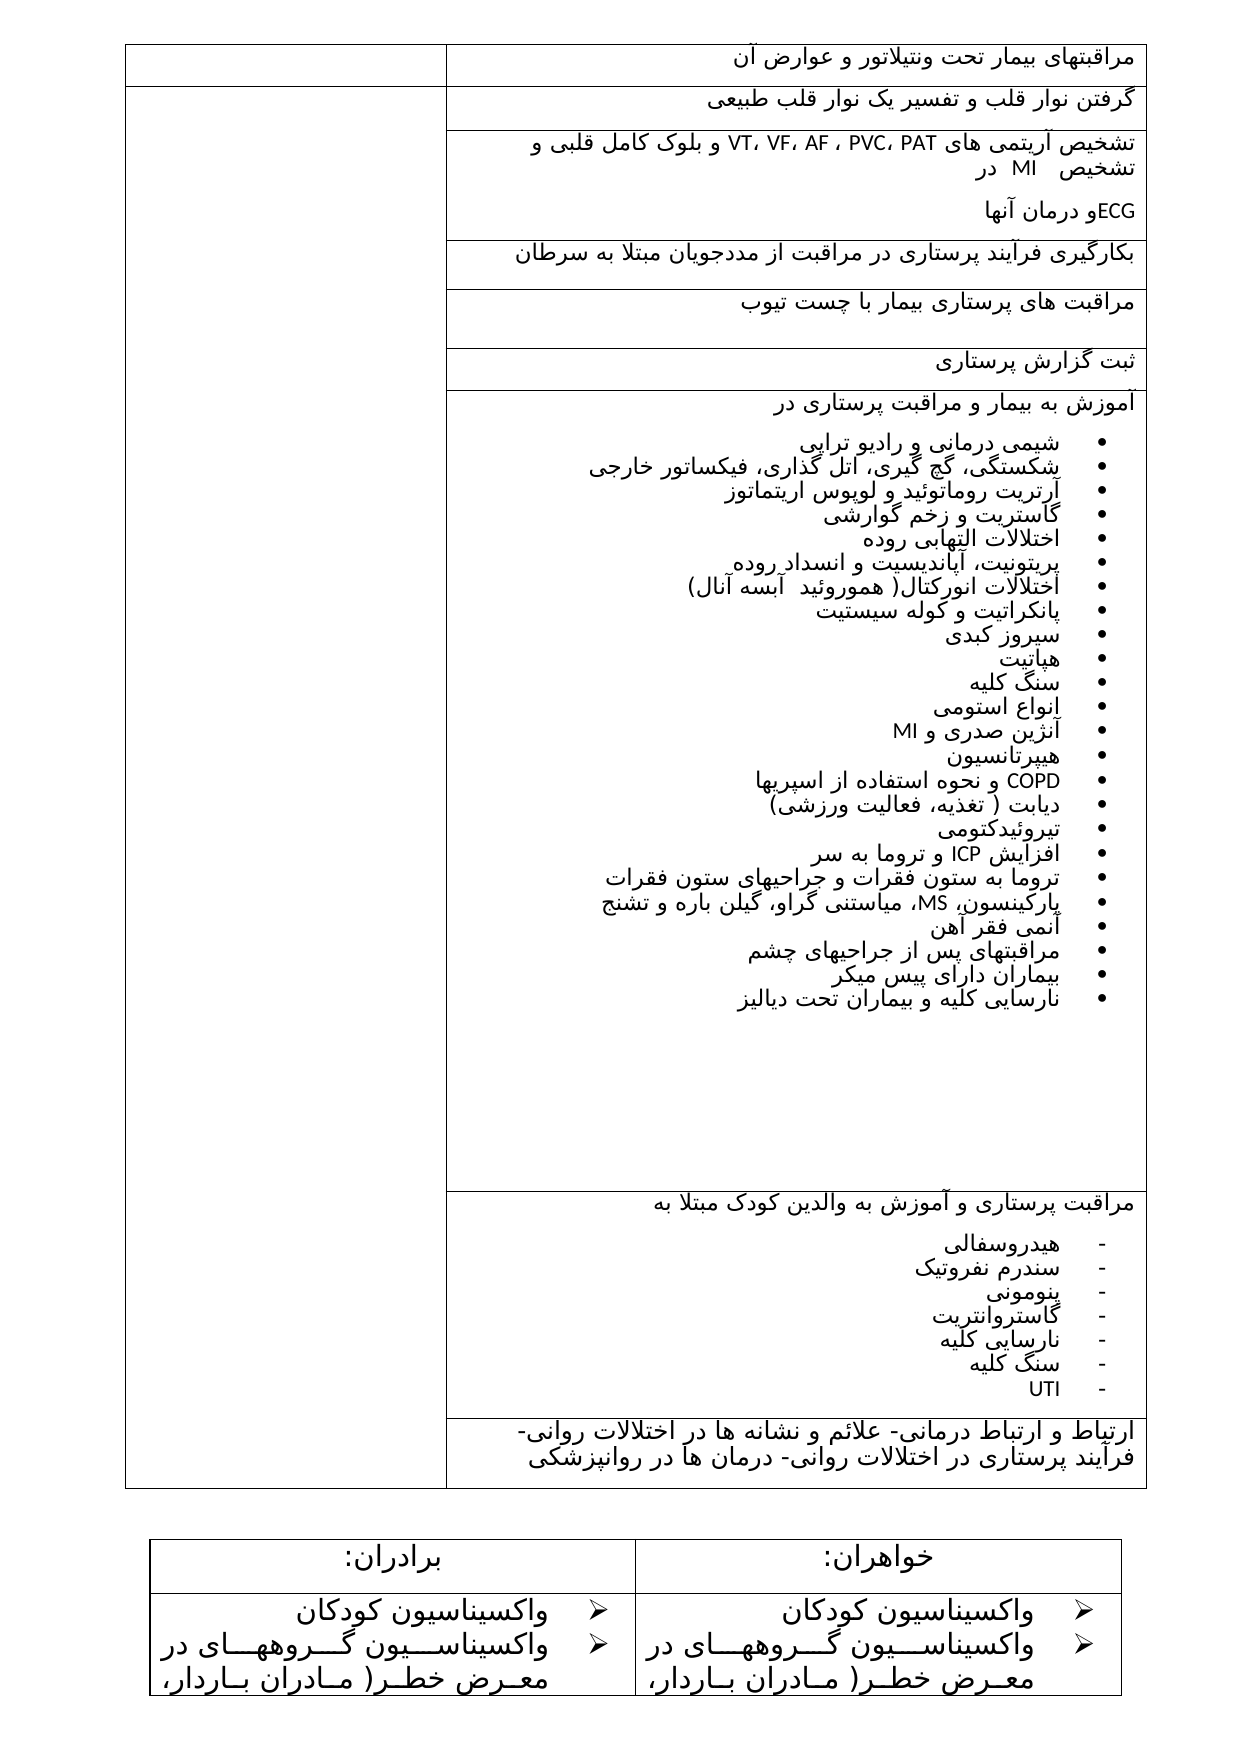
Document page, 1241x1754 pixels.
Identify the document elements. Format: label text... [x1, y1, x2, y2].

table_cell مراقبت های پرستاری بیمار با چست تیوب [447, 290, 1146, 348]
table_cell بکارگیری فرآیند پرستاری در مراقبت از مددجویان مبتلا به سرطان [447, 241, 1146, 289]
table_cell آموزش به بیمار و مراقبت پرستاری در شیمی درمانی و رادیو تراپی شکستگی، گچ گیری، اتل گذاری، فیکساتور خارجی آرتریت روماتوئید و لوپوس اریتماتوز گاستریت و زخم گوارشی اختلالات التهابی روده پریتونیت، آپاندیسیت و انسداد روده اختلالات انورکتال( هموروئید آبسه آنال) پانکراتیت و کوله سیستیت سیروز کبدی هپاتیت سنگ کلیه انواع استومی آنژین صدری و MI هیپرتانسیون COPD و نحوه استفاده از اسپریها دیابت ( تغذیه، فعالیت ورزشی) تیروئیدکتومی افزایش ICP و تروما به سر تروما به ستون فقرات و جراحیهای ستون فقرات پارکینسون، MS، میاستنی گراو، گیلن باره و تشنج آنمی فقر آهن مراقبتهای پس از جراحیهای چشم بیماران دارای پیس میکر نارسایی کلیه و بیماران تحت دیالیز [447, 391, 1146, 1191]
table_cell [126, 87, 446, 1488]
table_header برادران: [151, 1540, 635, 1592]
table_cell مراقبت پرستاری و آموزش به والدین کودک مبتلا به هیدروسفالی سندرم نفروتیک پنومونی گاستروانتریت نارسایی کلیه سنگ کلیه UTI [447, 1192, 1146, 1418]
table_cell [151, 1594, 635, 1695]
table_cell تشخیص آریتمی های VT، VF، AF ، PVC، PAT و بلوک کامل قلبی و تشخیص MI در ECGو درمان آنها [447, 131, 1146, 240]
table_cell گرفتن نوار قلب و تفسیر یک نوار قلب طبیعی [447, 87, 1146, 129]
table_header خواهران: [636, 1540, 1121, 1592]
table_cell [636, 1594, 1121, 1695]
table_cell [447, 45, 1146, 86]
table_cell ثبت گزارش پرستاری [447, 349, 1146, 390]
table_cell ارتباط و ارتباط درمانی- علائم و نشانه ها در اختلالات روانی- فرآیند پرستاری در اختلالات روانی- درمان ها در روانپزشکی [447, 1419, 1146, 1488]
